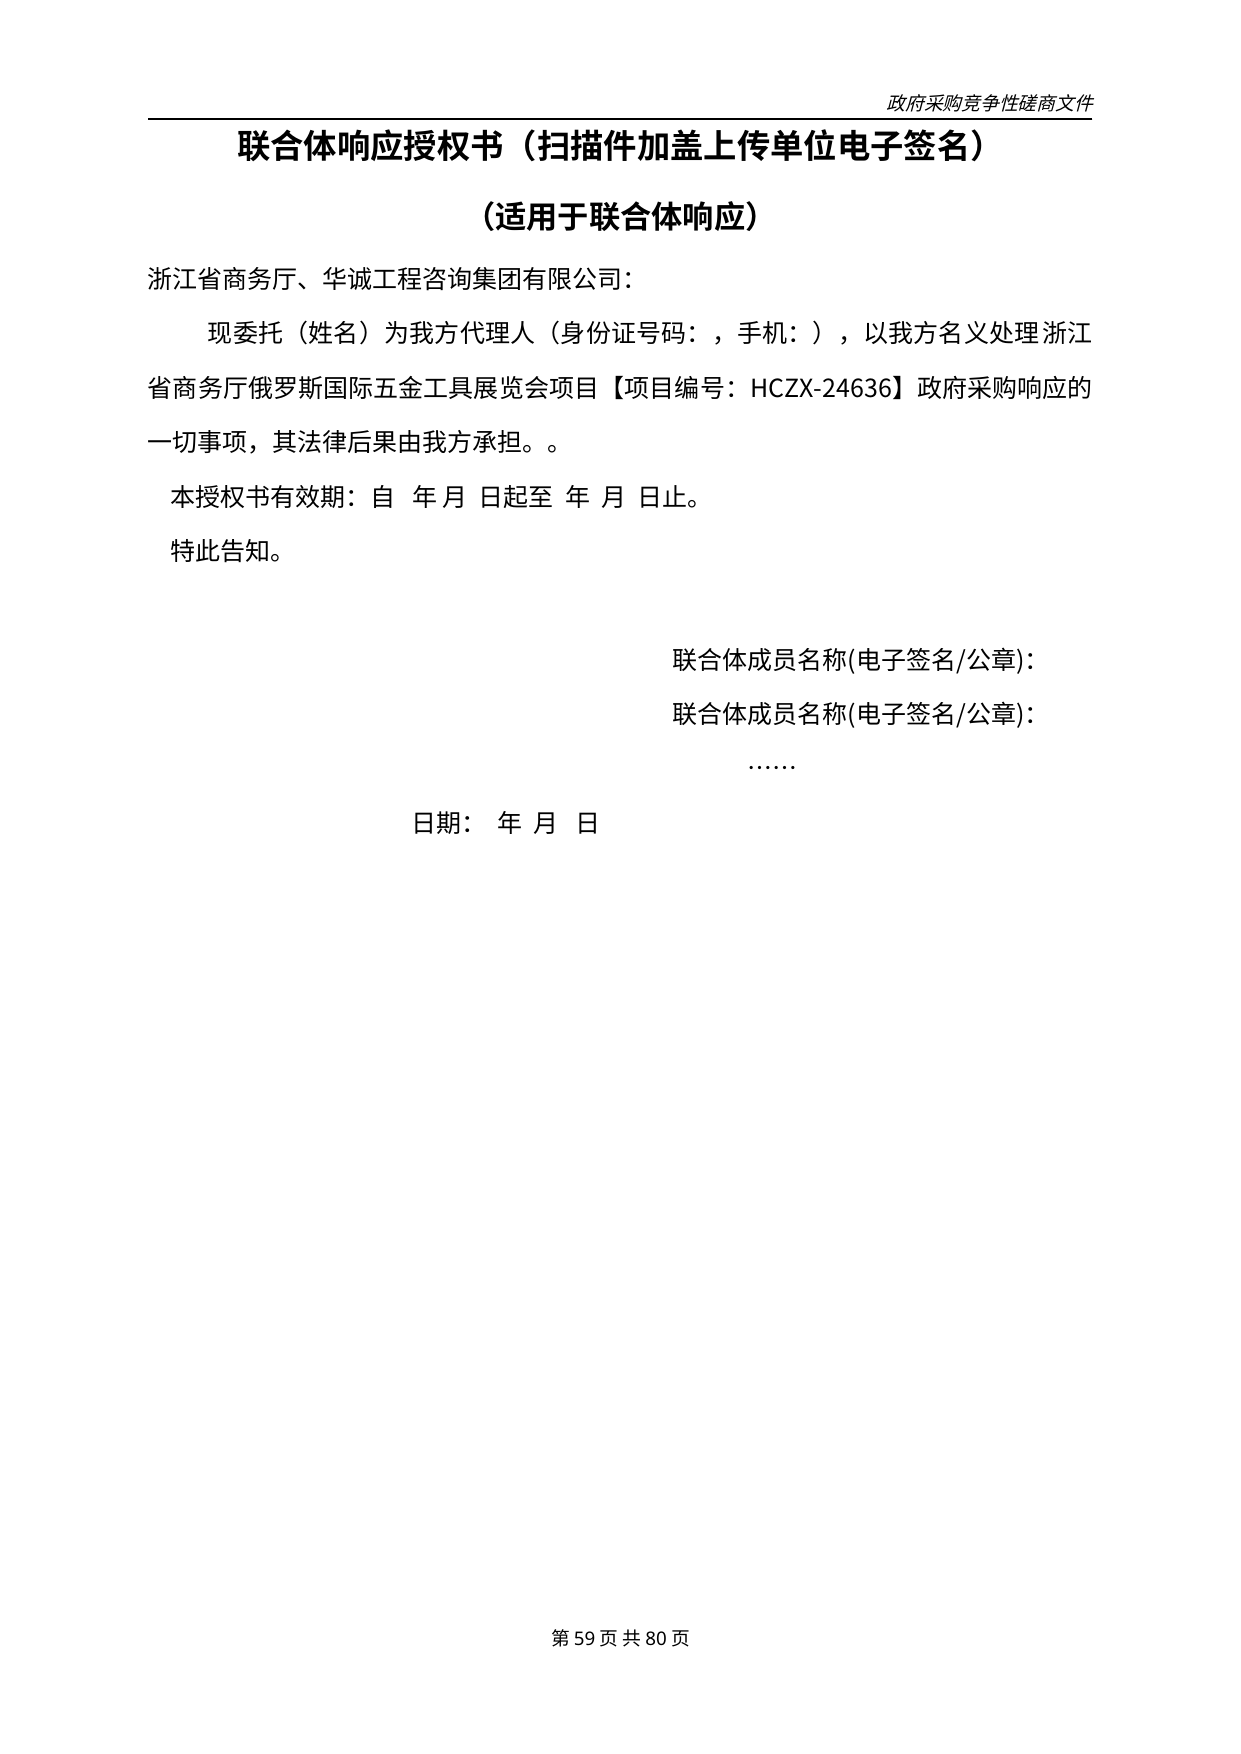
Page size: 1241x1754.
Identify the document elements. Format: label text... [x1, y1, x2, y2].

text 特此告知。 [148, 531, 1092, 568]
text （适用于联合体响应） [148, 192, 1092, 237]
text 日期： 年 月 日 [148, 803, 1092, 839]
text 联合体成员名称(电子签名/公章)： [148, 640, 1092, 676]
text 现委托（姓名）为我方代理人（身份证号码：，手机：），以我方名义处理浙江省商务厅俄罗斯国际五金工具展览会项目【项目编号：HCZX-24636】政府采购响应的一切事项，其法律后果由我方承担。。 [148, 314, 1092, 459]
text …… [148, 749, 1092, 785]
text 联合体成员名称(电子签名/公章)： [148, 694, 1092, 731]
text 本授权书有效期：自 年 月 日起至 年 月 日止。 [148, 477, 1092, 513]
text 联合体响应授权书（扫描件加盖上传单位电子签名） [148, 120, 1092, 168]
text 浙江省商务厅、华诚工程咨询集团有限公司： [148, 259, 1092, 296]
